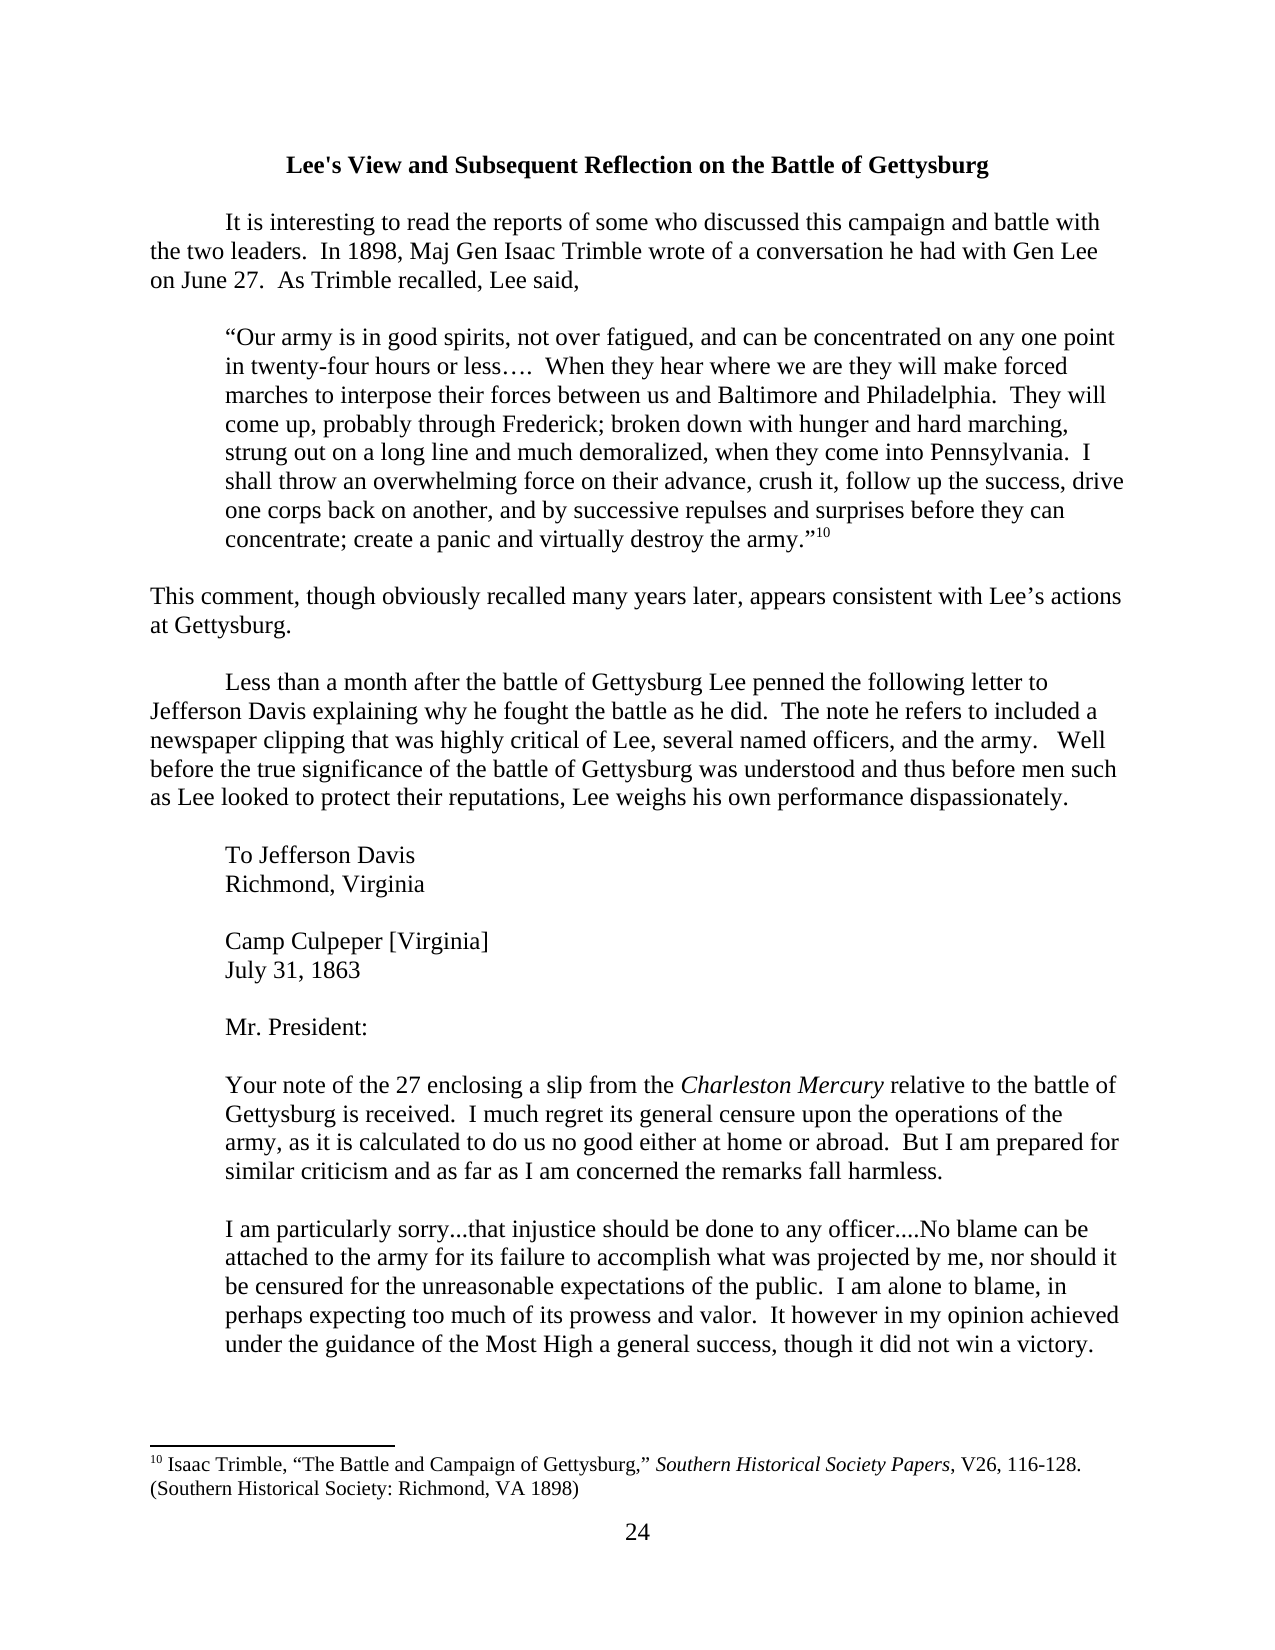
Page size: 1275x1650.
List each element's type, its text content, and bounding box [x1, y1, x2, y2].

title To Jefferson Davis [150, 840, 1125, 869]
title “Our army is in good spirits, not over fatigued, and can be concentrated on any one point in twenty-four hours or less…. When they hear where we are they will make forced marches to interpose their forces between us and and . They will come up, probably through Frederick; broken down with hunger and hard marching, strung out on a long line and much demoralized, when they come into Pennsylvania. I shall throw an overwhelming force on their advance, crush it, follow up the success, drive one corps back on another, and by successive repulses and surprises before they can concentrate; create a panic and virtually destroy the army.” [225, 322, 1125, 552]
title Lee's View and Subsequent Reflection on the Battle of Gettysburg [150, 150, 1125, 179]
title Your note of the 27 enclosing a slip from the Charleston Mercury relative to the battle of is received. I much regret its general censure upon the operations of the army, as it is calculated to do us no good either at home or abroad. But I am prepared for similar criticism and as far as I am concerned the remarks fall harmless. [225, 1070, 1125, 1185]
title Less than a month after the battle of Gettysburg Lee penned the following letter to Jefferson Davis explaining why he fought the battle as he did. The note he refers to included a newspaper clipping that was highly critical of Lee, several named officers, and the army. Well before the true significance of the battle of was understood and thus before men such as Lee looked to protect their reputations, Lee weighs his own performance dispassionately. [150, 667, 1125, 811]
title Mr. President: [150, 1012, 1125, 1041]
title I am particularly sorry...that injustice should be done to any officer....No blame can be attached to the army for its failure to accomplish what was projected by me, nor should it be censured for the unreasonable expectations of the public. I am alone to blame, in perhaps expecting too much of its prowess and valor. It however in my opinion achieved under the guidance of the Most High a general success, though it did not win a victory. [225, 1214, 1125, 1357]
title It is interesting to read the reports of some who discussed this campaign and battle with the two leaders. In 1898, Maj Gen Isaac Trimble wrote of a conversation he had with Gen Lee on June 27. As Trimble recalled, Lee said, [150, 207, 1125, 294]
title This comment, though obviously recalled many years later, appears consistent with Lee’s actions at Gettysburg. [150, 581, 1125, 639]
title [] [150, 926, 1125, 955]
title July 31, 1863 [150, 955, 1125, 984]
